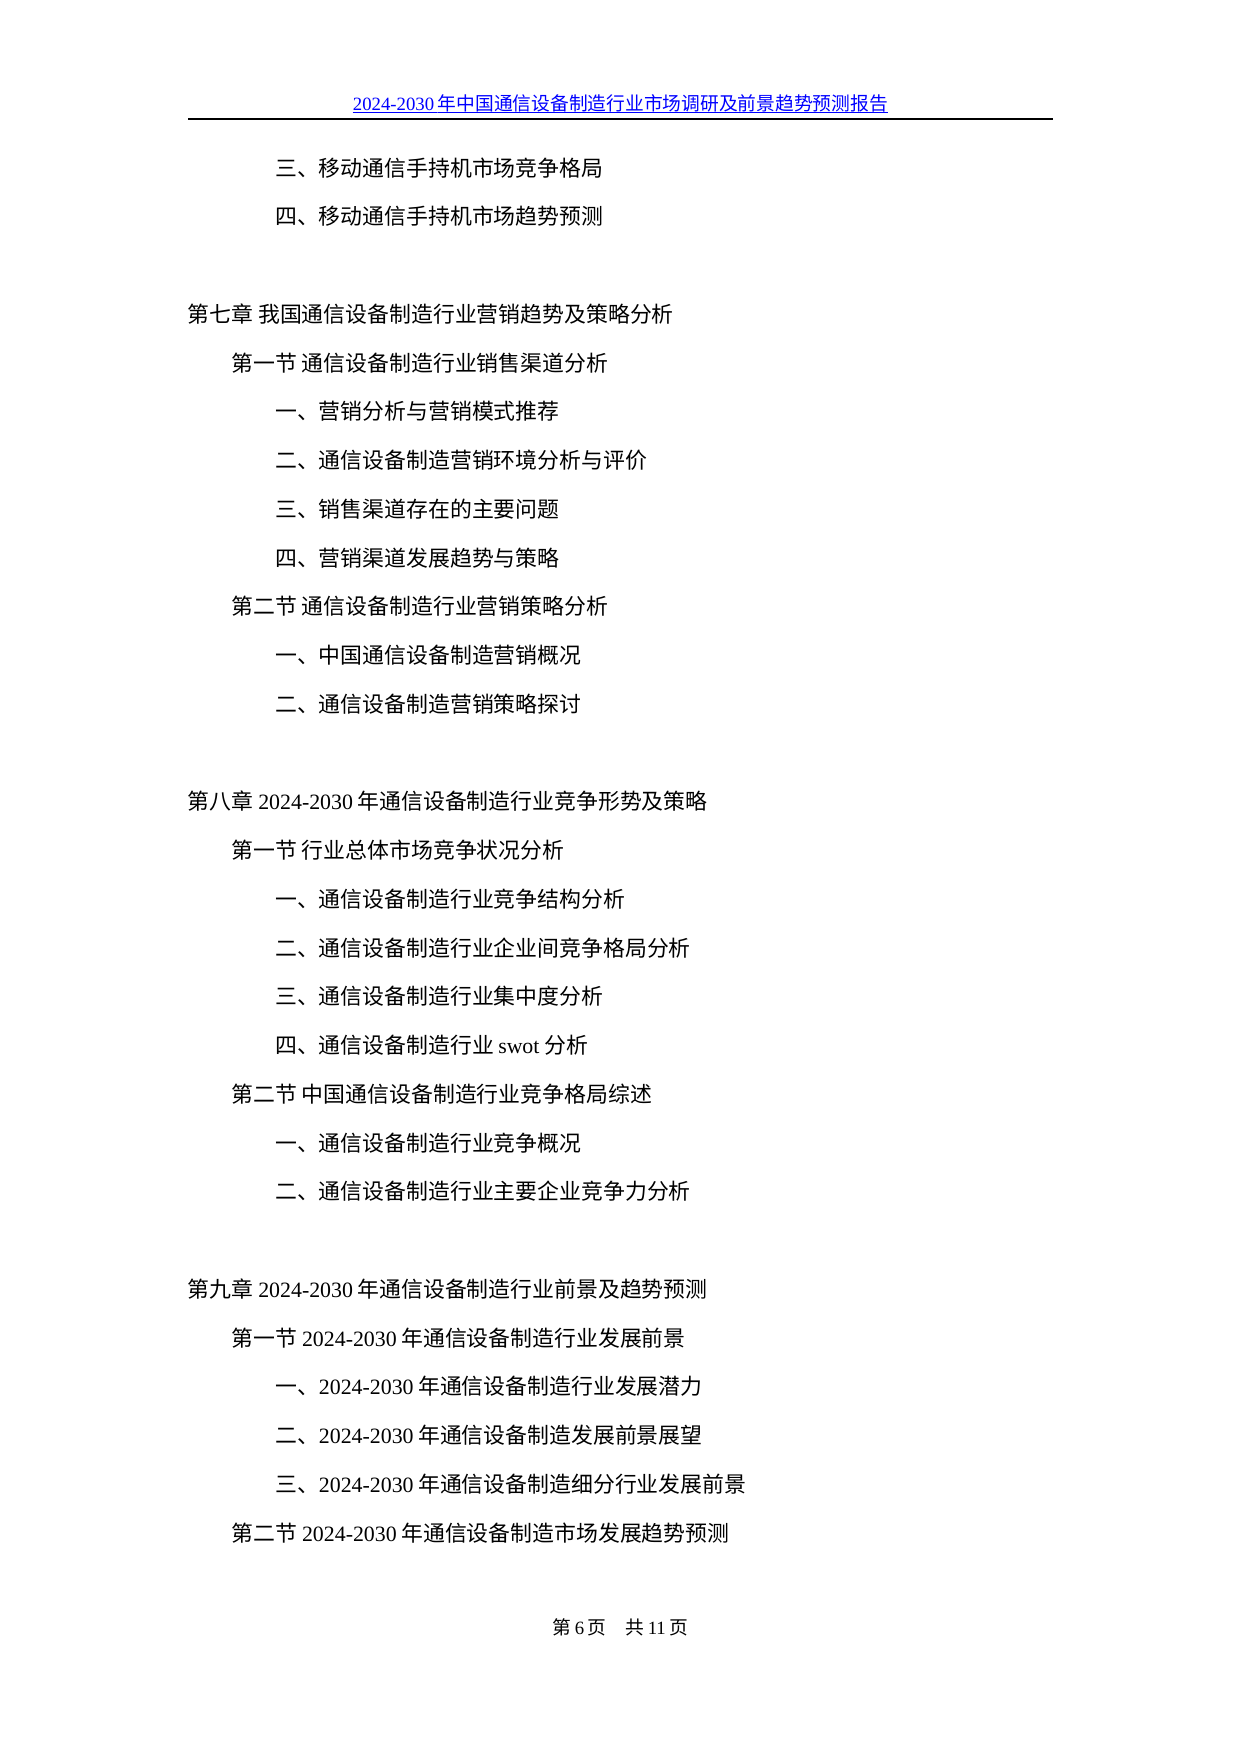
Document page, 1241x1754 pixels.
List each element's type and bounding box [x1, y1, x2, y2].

text [187, 150, 1053, 1548]
